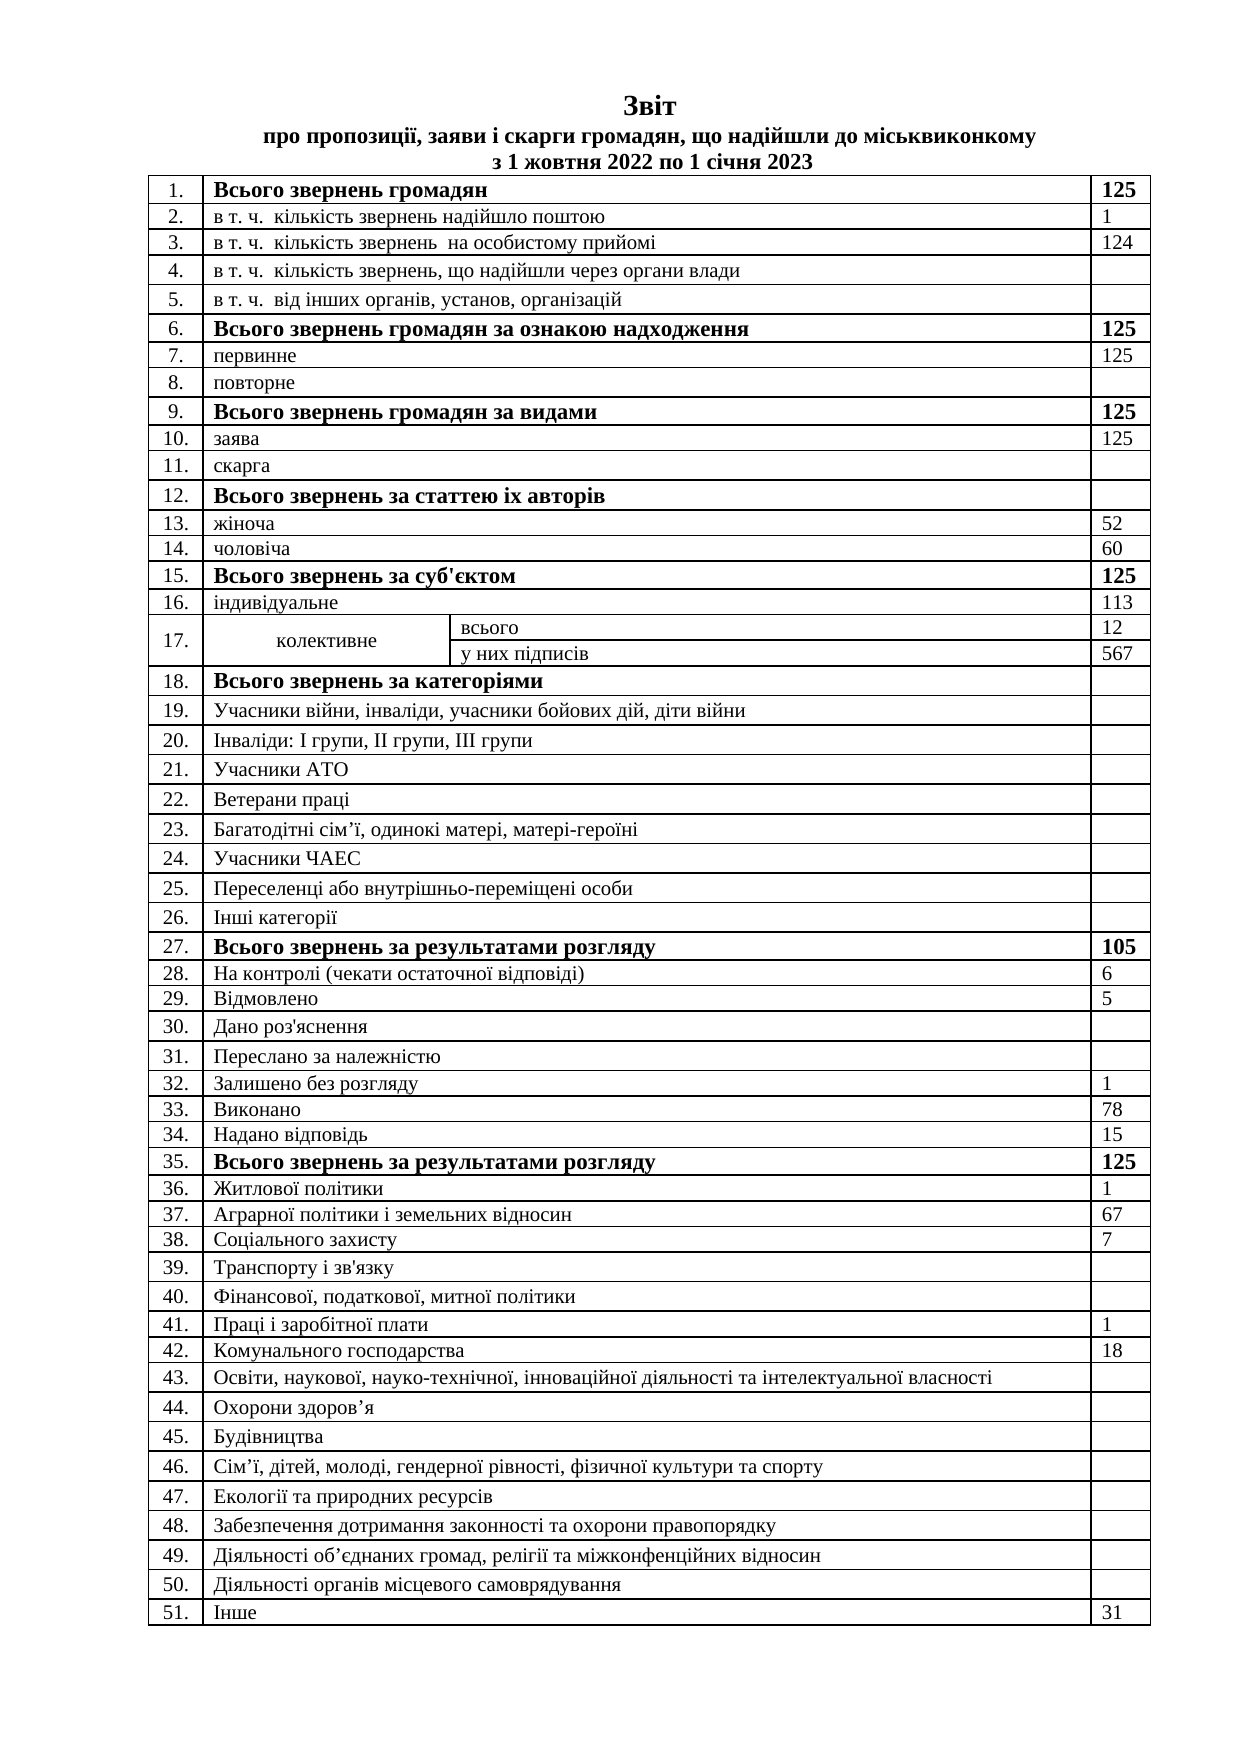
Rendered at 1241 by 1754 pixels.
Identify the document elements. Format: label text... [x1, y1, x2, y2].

table_cell 9. [149, 398, 202, 424]
table_cell 5 [1092, 986, 1150, 1010]
table_cell [1092, 874, 1150, 902]
table_cell 125 [1092, 562, 1150, 588]
table_cell Учасники війни, інваліди, учасники бойових дій, діти війни [204, 696, 1090, 724]
table_cell [1092, 1482, 1150, 1509]
table_cell 1 [1092, 1071, 1150, 1095]
table_cell Виконано [204, 1097, 1090, 1121]
table_cell колективне [204, 615, 449, 665]
table_cell 14. [149, 536, 202, 560]
table_cell Переселенці або внутрішньо-переміщені особи [204, 874, 1090, 902]
table_cell 23. [149, 815, 202, 842]
table_cell 41. [149, 1312, 202, 1336]
table_cell 38. [149, 1227, 202, 1251]
table_cell 125 [1092, 315, 1150, 341]
table_cell 32. [149, 1071, 202, 1095]
table_cell 33. [149, 1097, 202, 1121]
table_cell у них підписів [451, 641, 1090, 665]
table_cell [1092, 667, 1150, 694]
table_cell На контролі (чекати остаточної відповіді) [204, 961, 1090, 985]
table_cell 113 [1092, 590, 1150, 614]
table_cell 21. [149, 755, 202, 783]
table_cell Аграрної політики і земельних відносин [204, 1202, 1090, 1226]
table_cell [1092, 256, 1150, 283]
table_cell 60 [1092, 536, 1150, 560]
table_cell 567 [1092, 641, 1150, 665]
table_cell Фінансової, податкової, митної політики [204, 1282, 1090, 1310]
table_cell жіноча [204, 511, 1090, 534]
table_cell Охорони здоров’я [204, 1393, 1090, 1421]
table_cell 125 [1092, 343, 1150, 367]
table_cell 52 [1092, 511, 1150, 534]
table_header 125 [1092, 176, 1150, 203]
table_cell Дано роз'яснення [204, 1012, 1090, 1040]
table_cell Екології та природних ресурсів [204, 1482, 1090, 1509]
table_cell [1092, 285, 1150, 313]
table_cell 12. [149, 481, 202, 509]
table_cell [1092, 1282, 1150, 1310]
table_cell Соціального захисту [204, 1227, 1090, 1251]
table_cell 15. [149, 562, 202, 588]
table_cell Діяльності об’єднаних громад, релігії та міжконфенційних відносин [204, 1541, 1090, 1569]
table_cell 31 [1092, 1600, 1150, 1624]
table_cell повторне [204, 368, 1090, 396]
table_cell 7. [149, 343, 202, 367]
table_cell [1092, 1393, 1150, 1421]
table_cell [1092, 1541, 1150, 1569]
table_cell [1092, 1422, 1150, 1450]
table_cell 48. [149, 1511, 202, 1539]
text Звіт [148, 88, 1152, 122]
table_cell 6. [149, 315, 202, 341]
text з 1 жовтня 2022 по 1 січня 2023 [148, 148, 1152, 175]
text про пропозиції, заяви і скарги громадян, що надійшли до міськвиконкому [148, 122, 1152, 148]
table_cell всього [451, 615, 1090, 639]
table_cell 36. [149, 1176, 202, 1200]
table_cell Всього звернень за категоріями [204, 667, 1090, 694]
table_cell Залишено без розгляду [204, 1071, 1090, 1095]
table_cell [1092, 1452, 1150, 1480]
table_cell Інші категорії [204, 903, 1090, 931]
table_cell 37. [149, 1202, 202, 1226]
table_cell 1 [1092, 204, 1150, 228]
table_cell 47. [149, 1482, 202, 1509]
table_cell 20. [149, 726, 202, 754]
table_cell [1092, 903, 1150, 931]
table_cell [1092, 1042, 1150, 1069]
table_cell 45. [149, 1422, 202, 1450]
table_cell Всього звернень за результатами розгляду [204, 933, 1090, 959]
table_cell [1092, 1570, 1150, 1598]
table_cell Транспорту і зв'язку [204, 1253, 1090, 1281]
table_cell 105 [1092, 933, 1150, 959]
table_cell [1092, 368, 1150, 396]
table_cell 44. [149, 1393, 202, 1421]
table_cell 5. [149, 285, 202, 313]
table_header Всього звернень громадян [204, 176, 1090, 203]
table_cell Учасники АТО [204, 755, 1090, 783]
table_cell в т. ч. кількість звернень надійшло поштою [204, 204, 1090, 228]
table_cell 18. [149, 667, 202, 694]
table_cell 25. [149, 874, 202, 902]
table_cell Інше [204, 1600, 1090, 1624]
table_cell Комунального господарства [204, 1338, 1090, 1362]
table_cell в т. ч. від інших органів, установ, організацій [204, 285, 1090, 313]
table_cell Ветерани праці [204, 785, 1090, 813]
table_cell в т. ч. кількість звернень на особистому прийомі [204, 230, 1090, 254]
table_cell Надано відповідь [204, 1122, 1090, 1146]
table_cell Інваліди: I групи, II групи, III групи [204, 726, 1090, 754]
table_cell 49. [149, 1541, 202, 1569]
table_cell 1 [1092, 1176, 1150, 1200]
table_cell Відмовлено [204, 986, 1090, 1010]
table_cell [1092, 481, 1150, 509]
table_cell 30. [149, 1012, 202, 1040]
table_cell 34. [149, 1122, 202, 1146]
table_cell 16. [149, 590, 202, 614]
table_cell 27. [149, 933, 202, 959]
table_cell 26. [149, 903, 202, 931]
table_cell 18 [1092, 1338, 1150, 1362]
table_cell 40. [149, 1282, 202, 1310]
table_cell 35. [149, 1148, 202, 1174]
table_cell Діяльності органів місцевого самоврядування [204, 1570, 1090, 1598]
table_cell в т. ч. кількість звернень, що надійшли через органи влади [204, 256, 1090, 283]
table_cell Сім’ї, дітей, молоді, гендерної рівності, фізичної культури та спорту [204, 1452, 1090, 1480]
table_cell 78 [1092, 1097, 1150, 1121]
table_cell скарга [204, 451, 1090, 479]
table_cell [1092, 451, 1150, 479]
table_cell 29. [149, 986, 202, 1010]
table_cell 12 [1092, 615, 1150, 639]
table_cell 43. [149, 1363, 202, 1391]
table_cell Всього звернень за статтею іх авторів [204, 481, 1090, 509]
table_cell [1092, 844, 1150, 872]
table_cell 46. [149, 1452, 202, 1480]
table_cell 4. [149, 256, 202, 283]
table_cell 51. [149, 1600, 202, 1624]
table_cell [1092, 696, 1150, 724]
table_cell 125 [1092, 426, 1150, 450]
table_cell 31. [149, 1042, 202, 1069]
table_cell 125 [1092, 1148, 1150, 1174]
table_cell 1 [1092, 1312, 1150, 1336]
table_cell 3. [149, 230, 202, 254]
table_cell [1092, 1253, 1150, 1281]
table_cell Праці і заробітної плати [204, 1312, 1090, 1336]
table_cell 22. [149, 785, 202, 813]
table_cell 19. [149, 696, 202, 724]
table_cell 67 [1092, 1202, 1150, 1226]
table_cell Переслано за належністю [204, 1042, 1090, 1069]
table_cell [1092, 815, 1150, 842]
table_cell 13. [149, 511, 202, 534]
table_cell [1092, 755, 1150, 783]
table_cell 17. [149, 615, 202, 665]
table_cell первинне [204, 343, 1090, 367]
table_cell 15 [1092, 1122, 1150, 1146]
table_cell 2. [149, 204, 202, 228]
table_cell Учасники ЧАЕС [204, 844, 1090, 872]
table_cell 124 [1092, 230, 1150, 254]
table_cell [1092, 1363, 1150, 1391]
table_cell 11. [149, 451, 202, 479]
table_cell 10. [149, 426, 202, 450]
table_cell 28. [149, 961, 202, 985]
table_cell Забезпечення дотримання законності та охорони правопорядку [204, 1511, 1090, 1539]
table_cell Всього звернень громадян за видами [204, 398, 1090, 424]
table_cell Всього звернень за результатами розгляду [204, 1148, 1090, 1174]
table_header 1. [149, 176, 202, 203]
table_cell [1092, 726, 1150, 754]
table_cell чоловіча [204, 536, 1090, 560]
table_cell 6 [1092, 961, 1150, 985]
table_cell індивідуальне [204, 590, 1090, 614]
table_cell Освіти, наукової, науко-технічної, інноваційної діяльності та інтелектуальної власності [204, 1363, 1090, 1391]
table_cell 50. [149, 1570, 202, 1598]
table_cell Житлової політики [204, 1176, 1090, 1200]
table_cell 7 [1092, 1227, 1150, 1251]
table_cell [1092, 1511, 1150, 1539]
table_cell Багатодітні сім’ї, одинокі матері, матері-героїні [204, 815, 1090, 842]
table_cell [1092, 785, 1150, 813]
table_cell 24. [149, 844, 202, 872]
table_cell 8. [149, 368, 202, 396]
table_cell 125 [1092, 398, 1150, 424]
table_cell 42. [149, 1338, 202, 1362]
table_cell заява [204, 426, 1090, 450]
table_cell [1092, 1012, 1150, 1040]
table_cell Будівництва [204, 1422, 1090, 1450]
table_cell Всього звернень громадян за ознакою надходження [204, 315, 1090, 341]
table_cell 39. [149, 1253, 202, 1281]
table_cell Всього звернень за cуб'єктом [204, 562, 1090, 588]
